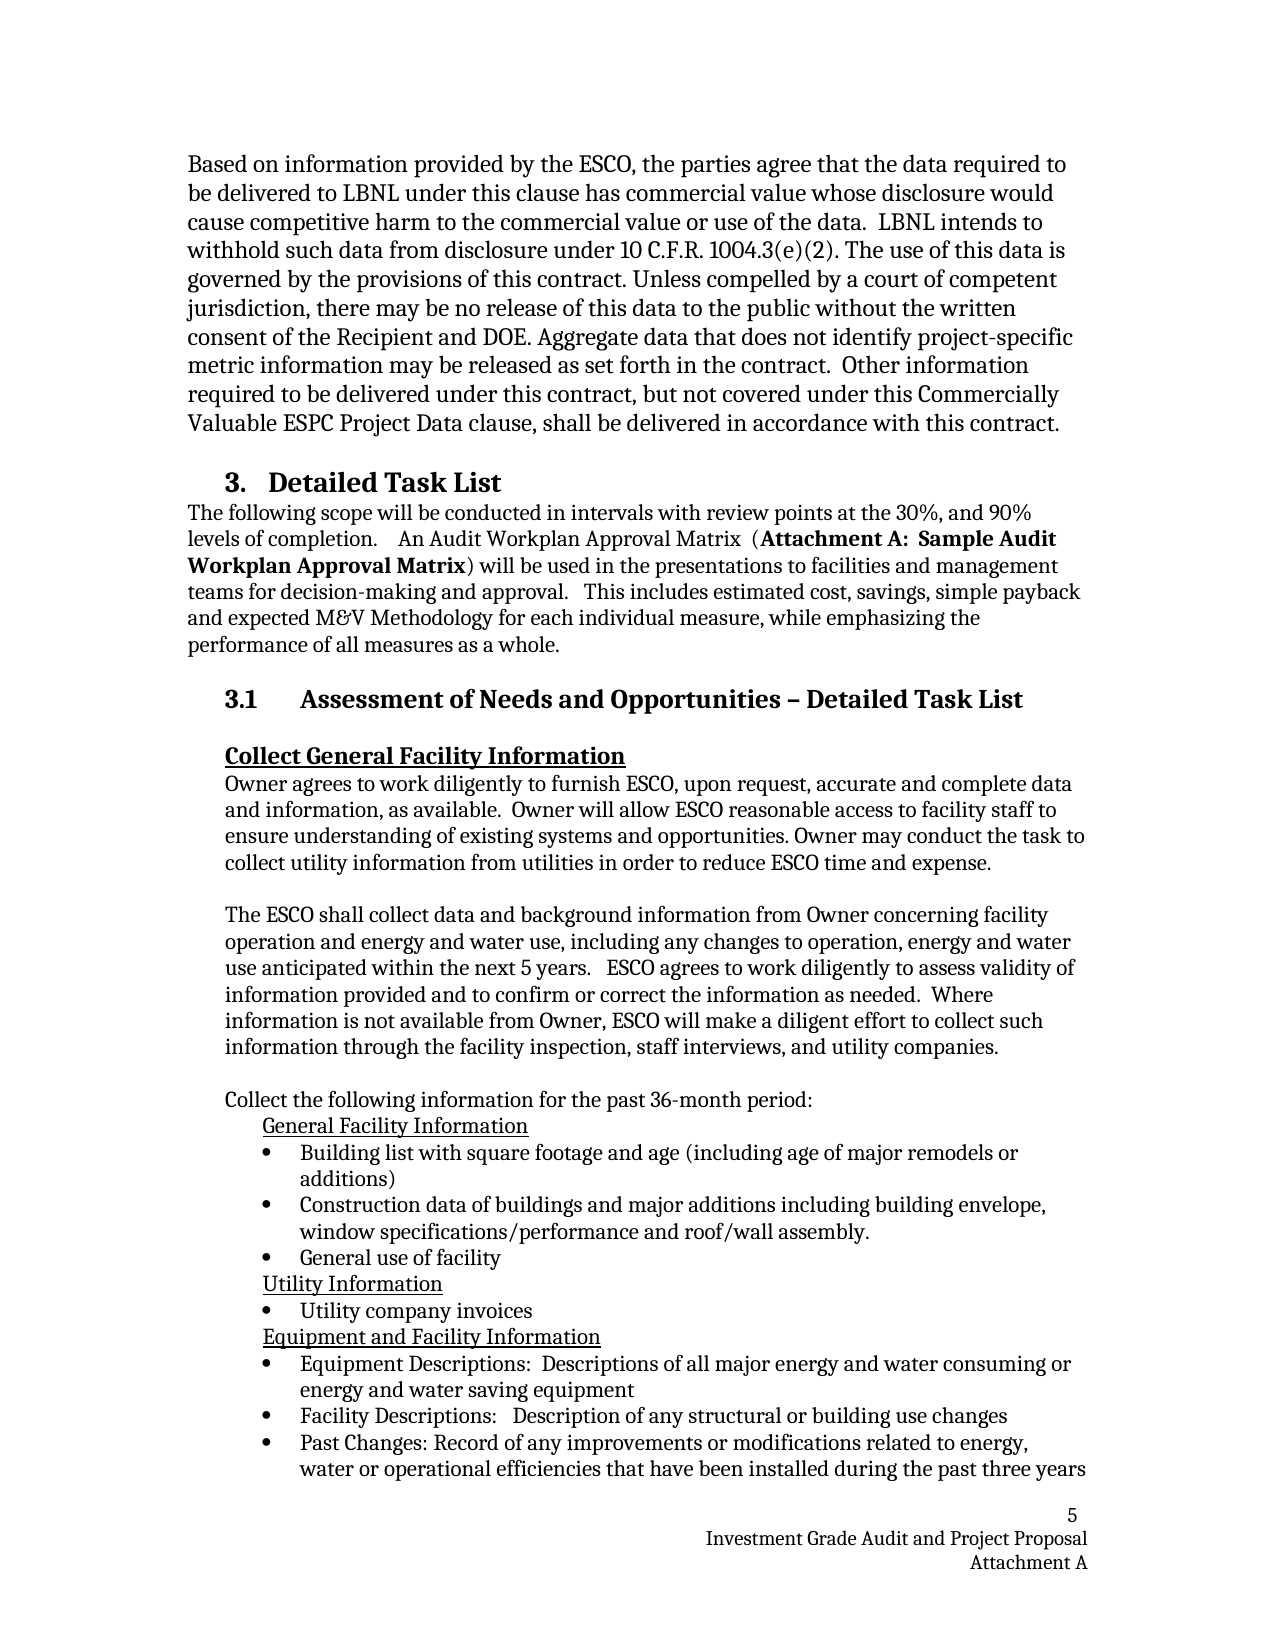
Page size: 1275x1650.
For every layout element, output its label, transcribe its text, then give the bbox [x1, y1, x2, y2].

list Utility company invoices [262, 1298, 1087, 1324]
text The following scope will be conducted in intervals with review points at the 30%, and 90% levels of completion. An Audit Workplan Approval Matrix (Attachment A: Sample Audit Workplan Approval Matrix) will be used in the presentations to facilities and management teams for decision-making and approval. This includes estimated cost, savings, simple payback and expected M&V Methodology for each individual measure, while emphasizing the performance of all measures as a whole. [187, 500, 1087, 658]
list Construction data of buildings and major additions including building envelope, window specifications/performance and roof/wall assembly. [262, 1192, 1087, 1245]
list Equipment Descriptions: Descriptions of all major energy and water consuming or energy and water saving equipment [262, 1350, 1087, 1403]
text Equipment and Facility Information [262, 1324, 1087, 1350]
list Assessment of Needs and Opportunities – Detailed Task List [225, 684, 1087, 715]
text Collect the following information for the past 36-month period: [225, 1087, 1087, 1113]
list General use of facility [262, 1245, 1087, 1271]
text General Facility Information [262, 1113, 1087, 1139]
list Detailed Task List [225, 466, 1087, 500]
list Past Changes: Record of any improvements or modifications related to energy, water or operational efficiencies that have been installed during the past three years [262, 1429, 1087, 1482]
text The ESCO shall collect data and background information from Owner concerning facility operation and energy and water use, including any changes to operation, energy and water use anticipated within the next 5 years. ESCO agrees to work diligently to assess validity of information provided and to confirm or correct the information as needed. Where information is not available from Owner, ESCO will make a diligent effort to collect such information through the facility inspection, staff interviews, and utility companies. [225, 902, 1087, 1060]
list Facility Descriptions: Description of any structural or building use changes [262, 1403, 1087, 1429]
text Utility Information [262, 1271, 1087, 1298]
text Owner agrees to work diligently to furnish ESCO, upon request, accurate and complete data and information, as available. Owner will allow ESCO reasonable access to facility staff to ensure understanding of existing systems and opportunities. Owner may conduct the task to collect utility information from utilities in order to reduce ESCO time and expense. [225, 771, 1087, 876]
text Collect General Facility Information [225, 742, 1087, 771]
list Building list with square footage and age (including age of major remodels or additions) [262, 1139, 1087, 1192]
text Based on information provided by the ESCO, the parties agree that the data required to be delivered to LBNL under this clause has commercial value whose disclosure would cause competitive harm to the commercial value or use of the data. LBNL intends to withhold such data from disclosure under 10 C.F.R. 1004.3(e)(2). The use of this data is governed by the provisions of this contract. Unless compelled by a court of competent jurisdiction, there may be no release of this data to the public without the written consent of the Recipient and DOE. Aggregate data that does not identify project-specific metric information may be released as set forth in the contract. Other information required to be delivered under this contract, but not covered under this Commercially Valuable ESPC Project Data clause, shall be delivered in accordance with this contract. [187, 150, 1087, 437]
